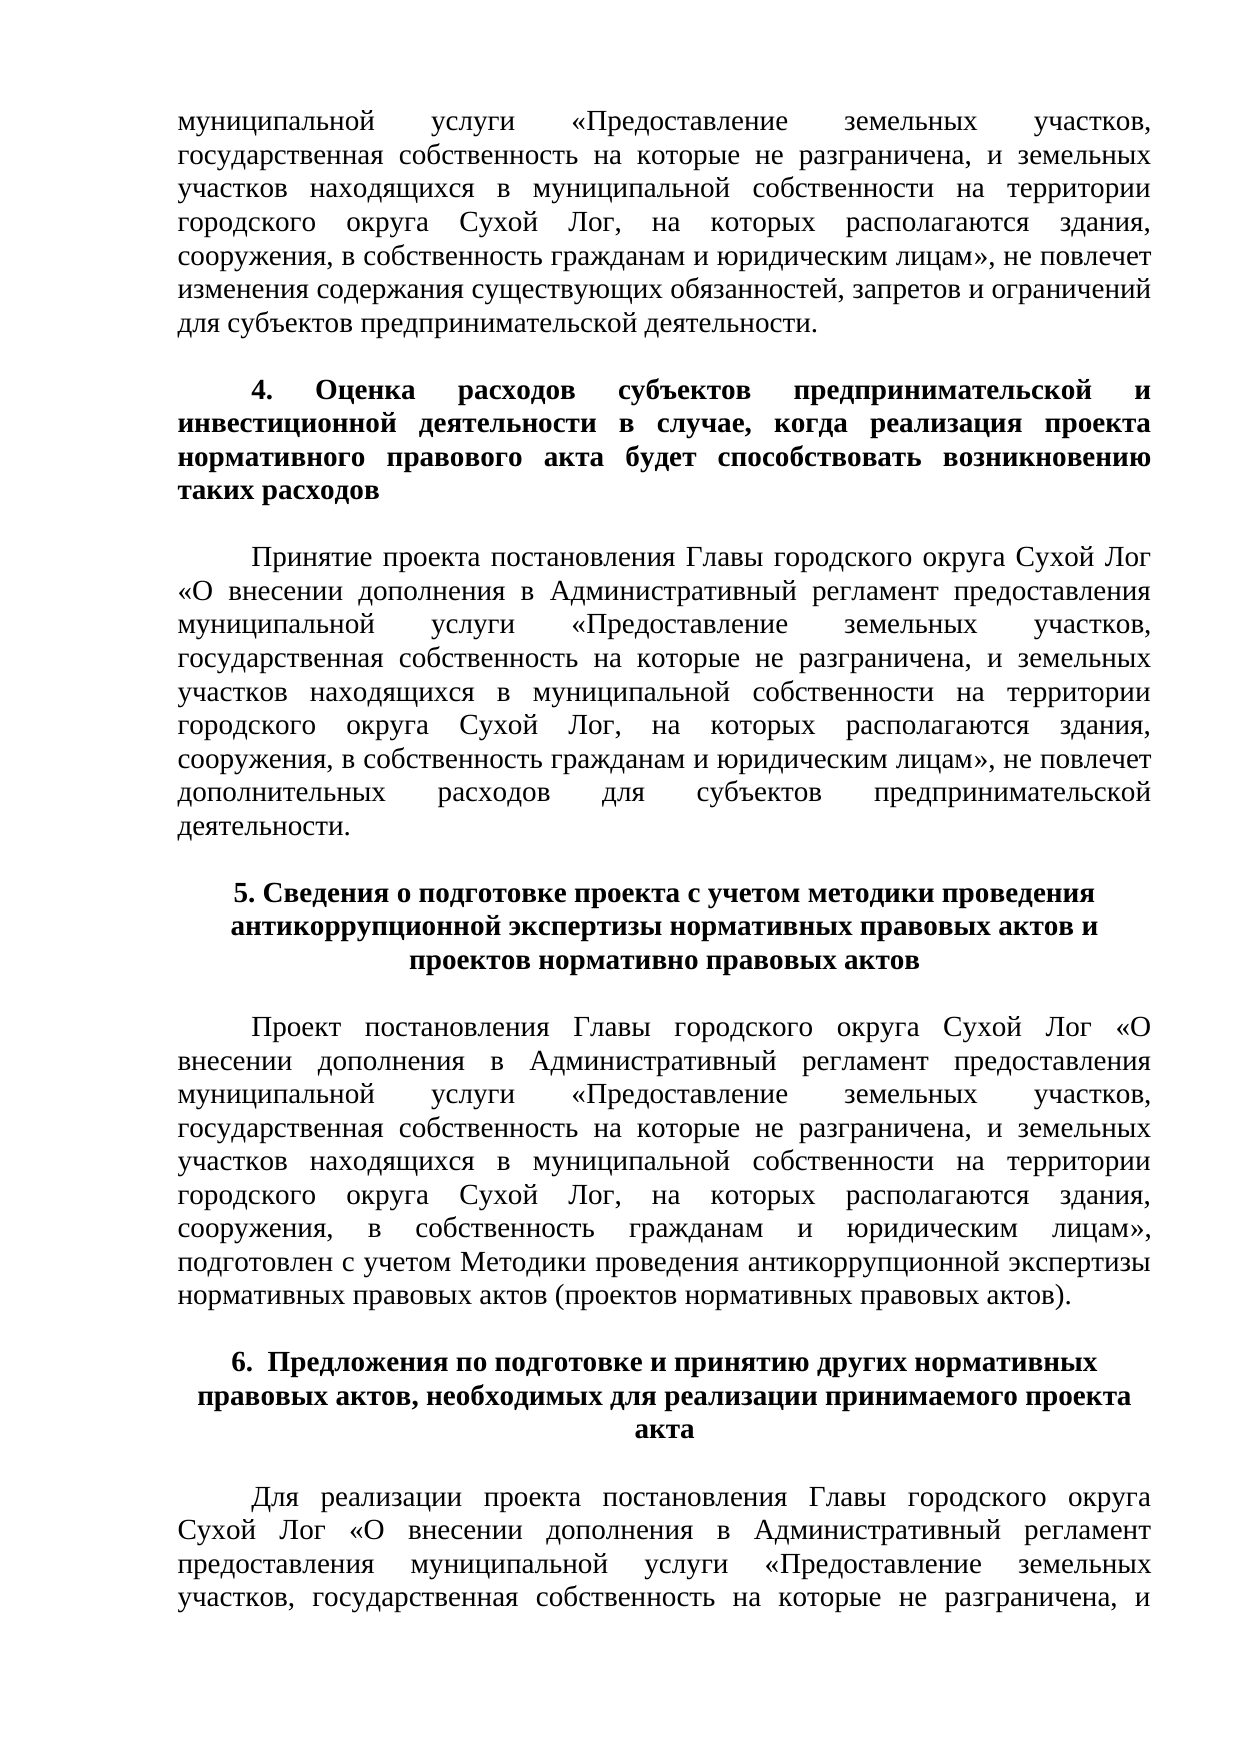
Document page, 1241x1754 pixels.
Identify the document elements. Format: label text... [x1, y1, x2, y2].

text 5. Сведения о подготовке проекта с учетом методики проведения антикоррупционной экспертизы нормативных правовых актов и проектов нормативно правовых актов [177, 875, 1152, 976]
text 4. Оценка расходов субъектов предпринимательской и инвестиционной деятельности в случае, когда реализация проекта нормативного правового акта будет способствовать возникновению таких расходов [177, 372, 1152, 506]
text 6. Предложения по подготовке и принятию других нормативных правовых актов, необходимых для реализации принимаемого проекта акта [177, 1344, 1152, 1445]
text Принятие проекта постановления Главы городского округа Сухой Лог «О внесении дополнения в Административный регламент предоставления муниципальной услуги «Предоставление земельных участков, государственная собственность на которые не разграничена, и земельных участков находящихся в муниципальной собственности на территории городского округа Сухой Лог, на которых располагаются здания, сооружения, в собственность гражданам и юридическим лицам», не повлечет дополнительных расходов для субъектов предпринимательской деятельности. [177, 539, 1152, 841]
text Проект постановления Главы городского округа Сухой Лог «О внесении дополнения в Административный регламент предоставления муниципальной услуги «Предоставление земельных участков, государственная собственность на которые не разграничена, и земельных участков находящихся в муниципальной собственности на территории городского округа Сухой Лог, на которых располагаются здания, сооружения, в собственность гражданам и юридическим лицам», подготовлен с учетом Методики проведения антикоррупционной экспертизы нормативных правовых актов (проектов нормативных правовых актов). [177, 1009, 1152, 1311]
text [177, 103, 1152, 338]
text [177, 1479, 1152, 1613]
